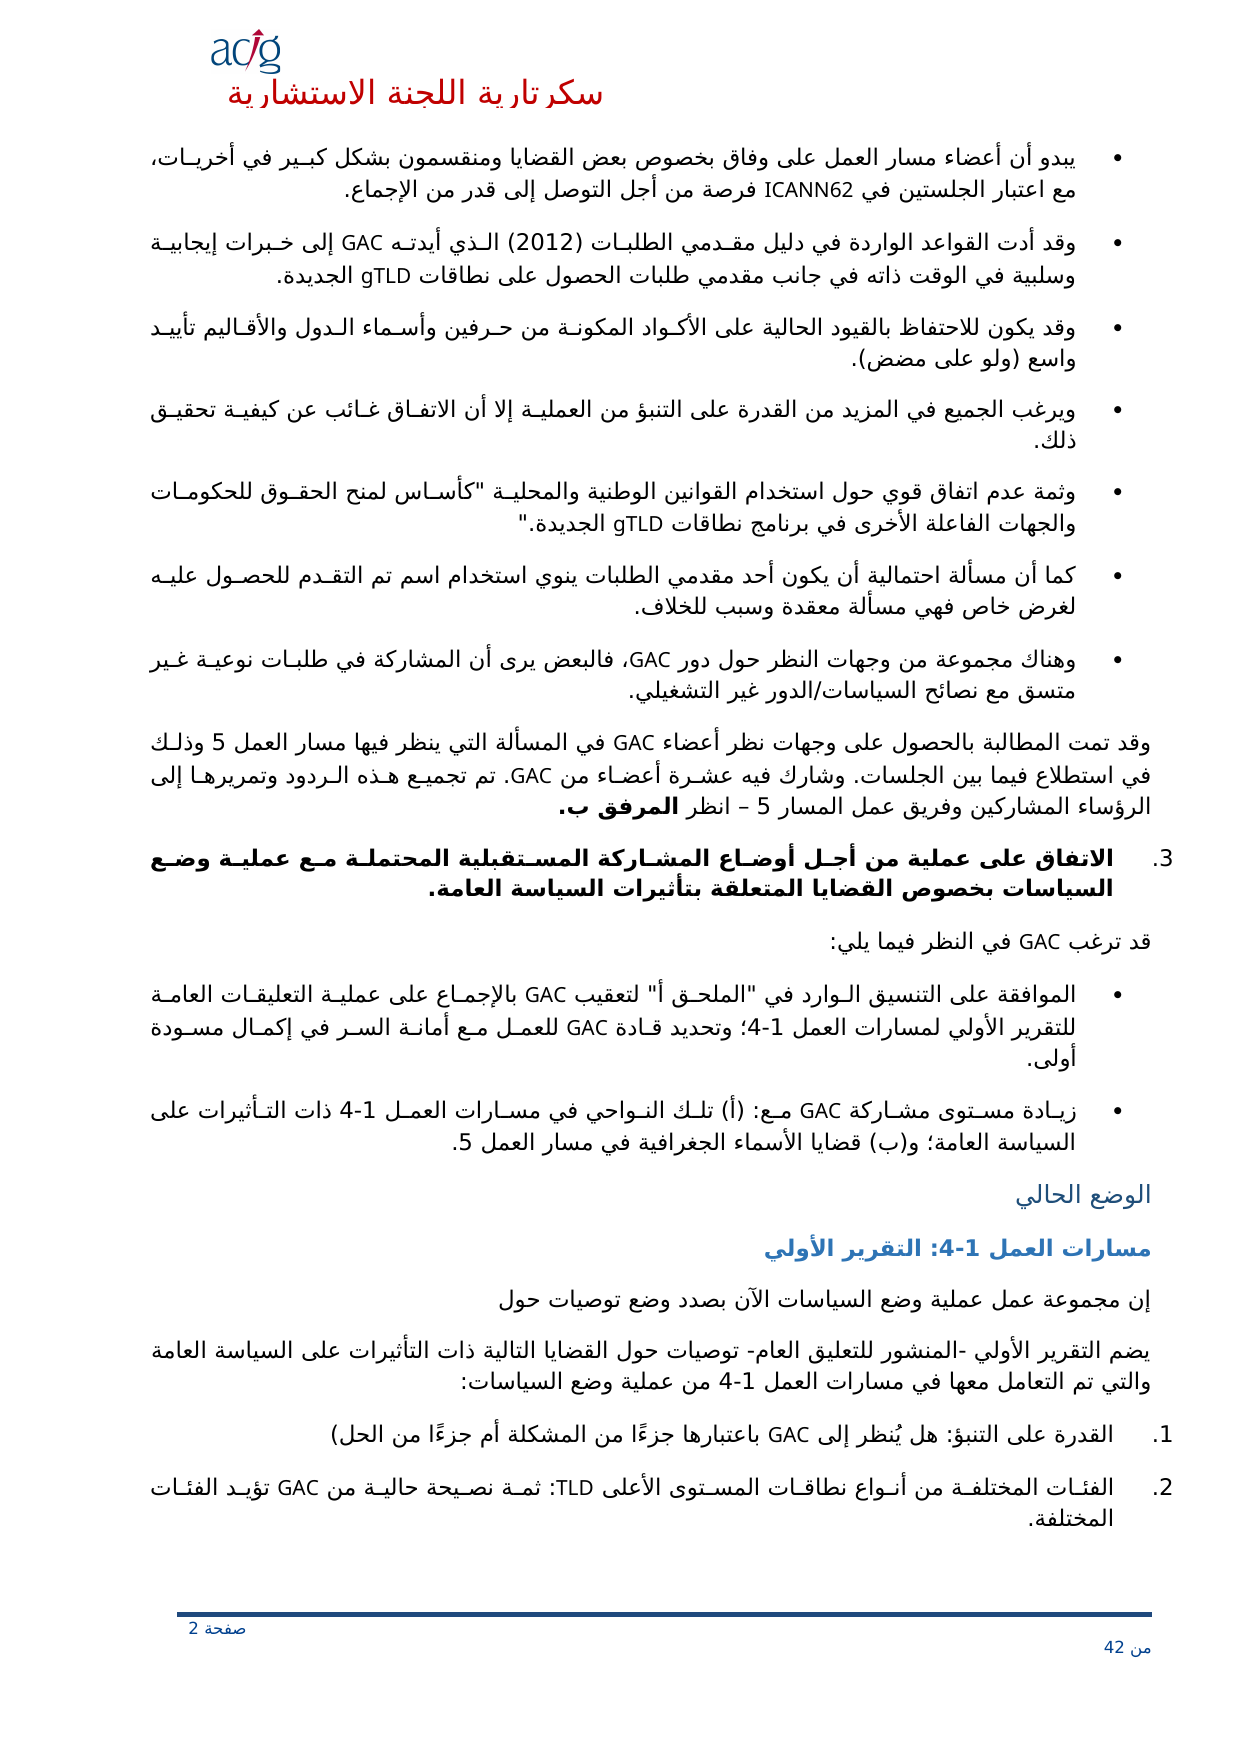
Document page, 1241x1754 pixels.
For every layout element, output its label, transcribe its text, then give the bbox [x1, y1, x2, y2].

picture [211, 29, 281, 74]
list زيادة مستوى مشاركة GAC مع: (أ) تلك النواحي في مسارات العمل 1-4 ذات التأثيرات على السياسة العامة؛ و(ب) قضايا الأسماء الجغرافية في مسار العمل 5. [150, 1097, 1114, 1156]
list الفئات المختلفة من أنواع نطاقات المستوى الأعلى TLD: ثمة نصيحة حالية من GAC تؤيد الفئات المختلفة. [150, 1473, 1152, 1532]
list وثمة عدم اتفاق قوي حول استخدام القوانين الوطنية والمحلية "كأساس لمنح الحقوق للحكومات والجهات الفاعلة الأخرى في برنامج نطاقات gTLD الجديدة." [150, 478, 1114, 538]
list وقد أدت القواعد الواردة في دليل مقدمي الطلبات (2012) الذي أيدته GAC إلى خبرات إيجابية وسلبية في الوقت ذاته في جانب مقدمي طلبات الحصول على نطاقات gTLD الجديدة. [150, 228, 1114, 289]
list يبدو أن أعضاء مسار العمل على وفاق بخصوص بعض القضايا ومنقسمون بشكل كبير في أخريات، مع اعتبار الجلستين في ICANN62 فرصة من أجل التوصل إلى قدر من الإجماع. [150, 144, 1114, 203]
text وقد تمت المطالبة بالحصول على وجهات نظر أعضاء GAC في المسألة التي ينظر فيها مسار العمل 5 وذلك في استطلاع فيما بين الجلسات. وشارك فيه عشرة أعضاء من GAC. تم تجميع هذه الردود وتمريرها إلى الرؤساء المشاركين وفريق عمل المسار 5 – انظر المرفق ب. [150, 728, 1152, 820]
list ويرغب الجميع في المزيد من القدرة على التنبؤ من العملية إلا أن الاتفاق غائب عن كيفية تحقيق ذلك. [150, 396, 1114, 454]
text إن مجموعة عمل عملية وضع السياسات الآن بصدد وضع توصيات حول [150, 1286, 1152, 1313]
text يضم التقرير الأولي -المنشور للتعليق العام- توصيات حول القضايا التالية ذات التأثيرات على السياسة العامة والتي تم التعامل معها في مسارات العمل 1-4 من عملية وضع السياسات: [150, 1338, 1152, 1395]
list القدرة على التنبؤ: هل يُنظر إلى GAC باعتبارها جزءًا من المشكلة أم جزءًا من الحل) [150, 1420, 1152, 1448]
text قد ترغب GAC في النظر فيما يلي: [150, 927, 1152, 955]
list كما أن مسألة احتمالية أن يكون أحد مقدمي الطلبات ينوي استخدام اسم تم التقدم للحصول عليه لغرض خاص فهي مسألة معقدة وسبب للخلاف. [150, 563, 1114, 620]
subtitle الوضع الحالي [207, 1180, 1152, 1209]
list وقد يكون للاحتفاظ بالقيود الحالية على الأكواد المكونة من حرفين وأسماء الدول والأقاليم تأييد واسع (ولو على مضض). [150, 314, 1114, 372]
list الاتفاق على عملية من أجل أوضاع المشاركة المستقبلية المحتملة مع عملية وضع السياسات بخصوص القضايا المتعلقة بتأثيرات السياسة العامة. [150, 845, 1152, 902]
list وهناك مجموعة من وجهات النظر حول دور GAC، فالبعض يرى أن المشاركة في طلبات نوعية غير متسق مع نصائح السياسات/الدور غير التشغيلي. [150, 645, 1114, 704]
list الموافقة على التنسيق الوارد في "الملحق أ" لتعقيب GAC بالإجماع على عملية التعليقات العامة للتقرير الأولي لمسارات العمل 1-4؛ وتحديد قادة GAC للعمل مع أمانة السر في إكمال مسودة أولى. [150, 980, 1114, 1072]
text مسارات العمل 1-4: التقرير الأولي [150, 1235, 1152, 1261]
